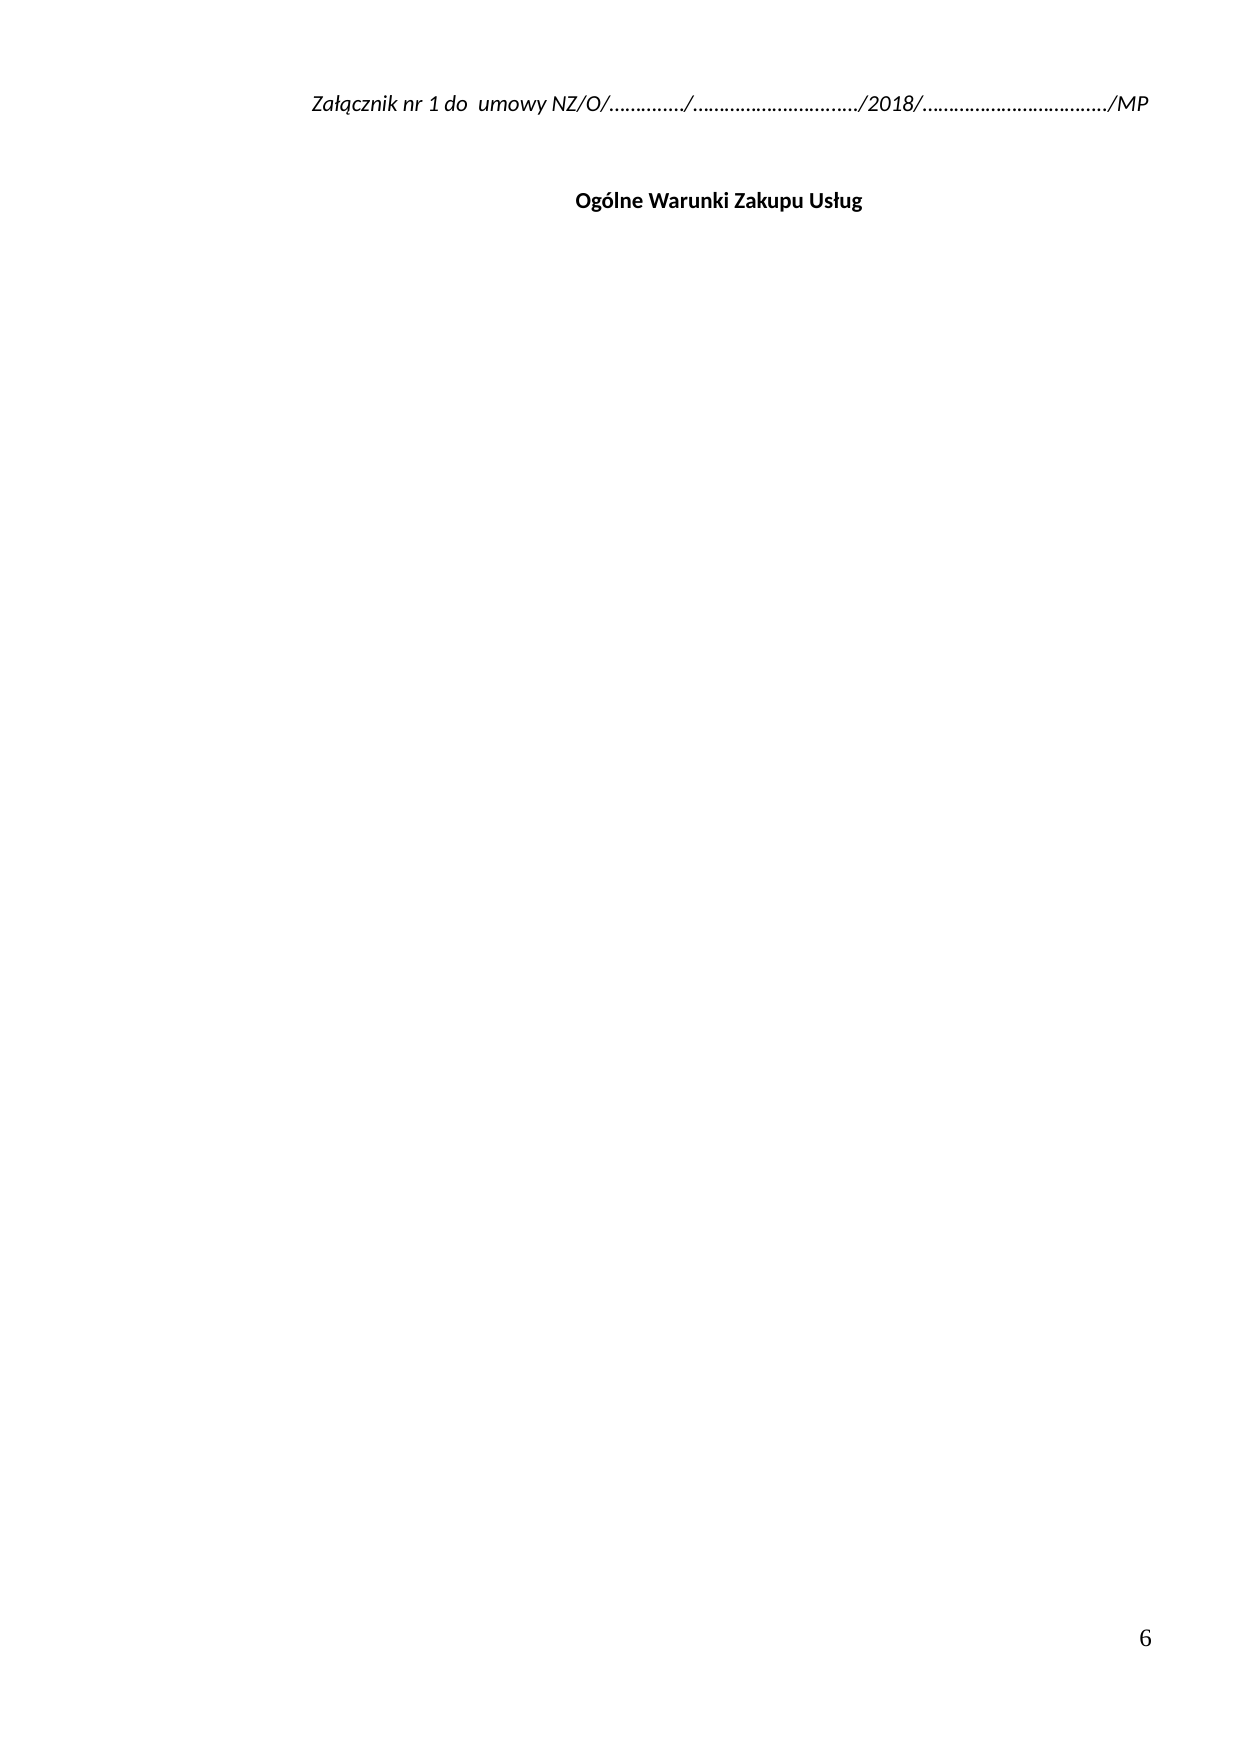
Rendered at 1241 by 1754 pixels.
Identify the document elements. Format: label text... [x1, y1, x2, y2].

text Ogólne Warunki Zakupu Usług [286, 186, 1152, 214]
text Załącznik nr 1 do umowy NZ/O/………..…/……………….……...…/2018/……………………………../MP [94, 89, 1152, 117]
